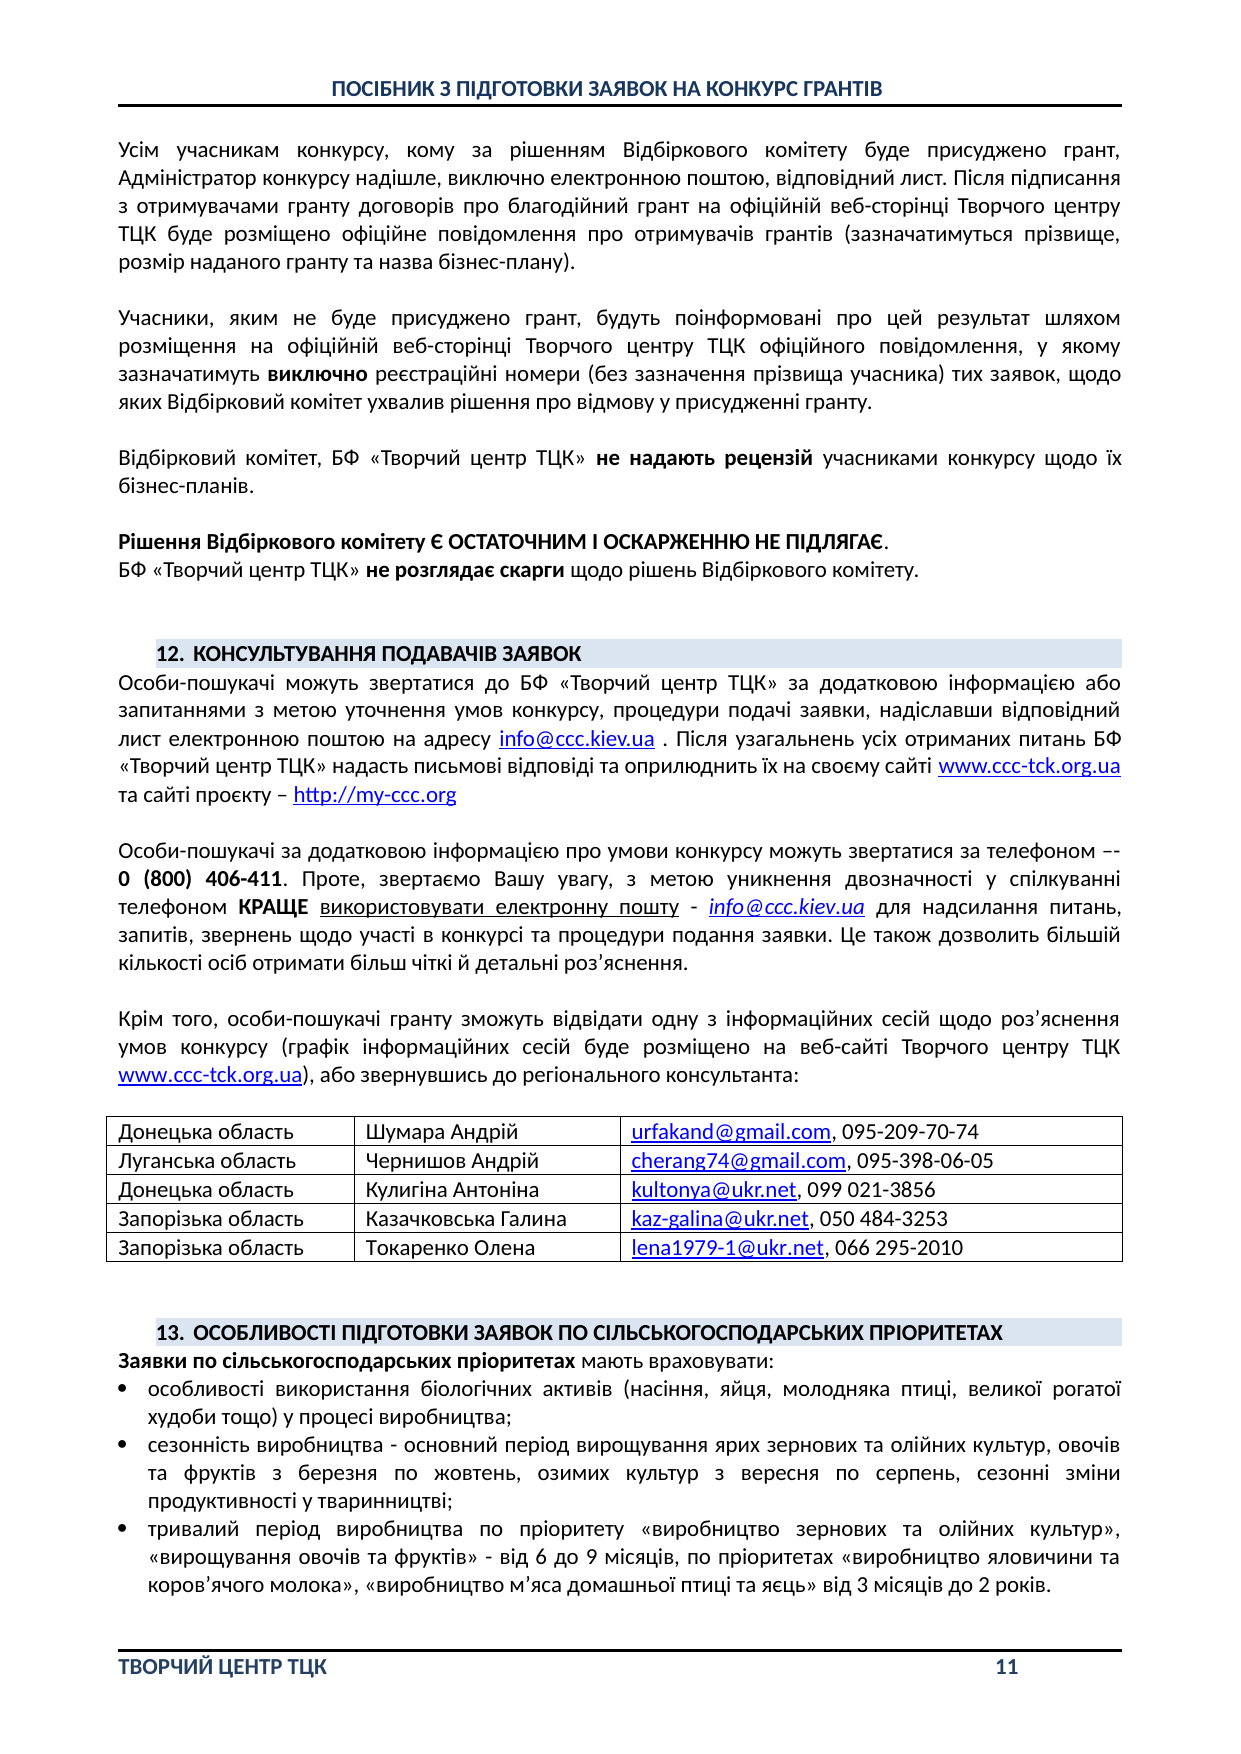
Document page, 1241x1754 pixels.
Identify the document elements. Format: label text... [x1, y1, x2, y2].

table_cell lena1979-1@ukr.net, 066 295-2010 [621, 1233, 1122, 1261]
table_cell Чернишов Андрій [355, 1146, 620, 1174]
text Крім того, особи-пошукачі гранту зможуть відвідати одну з інформаційних сесій щодо роз’яснення умов конкурсу (графік інформаційних сесій буде розміщено на веб-сайті Творчого центру ТЦК www.ccc-tck.org.ua), або звернувшись до регіонального консультанта: [118, 1004, 1122, 1088]
text Особи-пошукачі можуть звертатися до БФ «Творчий центр ТЦК» за додатковою інформацією або запитаннями з метою уточнення умов конкурсу, процедури подачі заявки, надіславши відповідний лист електронною поштою на адресу info@ccc.kiev.ua . Після узагальнень усіх отриманих питань БФ «Творчий центр ТЦК» надасть письмові відповіді та оприлюднить їх на своєму сайті www.ccc-tck.org.ua [118, 668, 1122, 780]
table_header urfakand@gmail.com, 095-209-70-74 [621, 1117, 1122, 1145]
text та сайті проєкту – http://my-ccc.org [118, 780, 1122, 808]
table_cell Запорізька область [107, 1204, 354, 1232]
text Особи-пошукачі за додатковою інформацією про умови конкурсу можуть звертатися за телефоном –- 0 (800) 406-411. Проте, звертаємо Вашу увагу, з метою уникнення двозначності у спілкуванні телефоном КРАЩЕ використовувати електронну пошту - info@ccc.kiev.ua для надсилання питань, запитів, звернень щодо участі в конкурсі та процедури подання заявки. Це також дозволить більшій кількості осіб отримати більш чіткі й детальні роз’яснення. [118, 836, 1122, 976]
list ОСОБЛИВОСТІ ПІДГОТОВКИ ЗАЯВОК ПО СІЛЬСЬКОГОСПОДАРСЬКИХ ПРІОРИТЕТАХ [156, 1318, 1122, 1346]
table_header Шумара Андрій [355, 1117, 620, 1145]
table_header Донецька область [107, 1117, 354, 1145]
text Усім учасникам конкурсу, кому за рішенням Відбіркового комітету буде присуджено грант, Адміністратор конкурсу надішле, виключно електронною поштою, відповідний лист. Після підписання з отримувачами гранту договорів про благодійний грант на офіційній веб-сторінці Творчого центру ТЦК буде розміщено офіційне повідомлення про отримувачів грантів (зазначатимуться прізвище, розмір наданого гранту та назва бізнес-плану). [118, 135, 1122, 275]
list сезонність виробництва - основний період вирощування ярих зернових та олійних культур, овочів та фруктів з березня по жовтень, озимих культур з вересня по серпень, сезонні зміни продуктивності у тваринництві; [118, 1430, 1122, 1514]
table_cell Донецька область [107, 1175, 354, 1203]
text Відбірковий комітет, БФ «Творчий центр ТЦК» не надають рецензій учасниками конкурсу щодо їх бізнес-планів. [118, 443, 1122, 499]
table_cell Токаренко Олена [355, 1233, 620, 1261]
list особливості використання біологічних активів (насіння, яйця, молодняка птиці, великої рогатої худоби тощо) у процесі виробництва; [118, 1374, 1122, 1430]
text БФ «Творчий центр ТЦК» не розглядає скарги щодо рішень Відбіркового комітету. [118, 556, 1122, 583]
table_cell Казачковська Галина [355, 1204, 620, 1232]
text Заявки по сільськогосподарських пріоритетах мають враховувати: [118, 1346, 1122, 1374]
list КОНСУЛЬТУВАННЯ ПОДАВАЧІВ ЗАЯВОК [156, 639, 1122, 668]
text Учасники, яким не буде присуджено грант, будуть поінформовані про цей результат шляхом розміщення на офіційній веб-сторінці Творчого центру ТЦК офіційного повідомлення, у якому зазначатимуть виключно реєстраційні номери (без зазначення прізвища учасника) тих заявок, щодо яких Відбірковий комітет ухвалив рішення про відмову у присудженні гранту. [118, 303, 1122, 415]
table_cell Запорізька область [107, 1233, 354, 1261]
table_cell kultonya@ukr.net, 099 021-3856 [621, 1175, 1122, 1203]
table_cell Кулигіна Антоніна [355, 1175, 620, 1203]
text Рішення Відбіркового комітету Є ОСТАТОЧНИМ І ОСКАРЖЕННЮ НЕ ПІДЛЯГАЄ. [118, 527, 1122, 556]
table_cell kaz-galina@ukr.net, 050 484-3253 [621, 1204, 1122, 1232]
table_cell cherang74@gmail.com, 095-398-06-05 [621, 1146, 1122, 1174]
list тривалий період виробництва по пріоритету «виробництво зернових та олійних культур», «вирощування овочів та фруктів» - від 6 до 9 місяців, по пріоритетах «виробництво яловичини та коров’ячого молока», «виробництво м’яса домашньої птиці та яєць» від 3 місяців до 2 років. [118, 1514, 1122, 1598]
table_cell Луганська область [107, 1146, 354, 1174]
